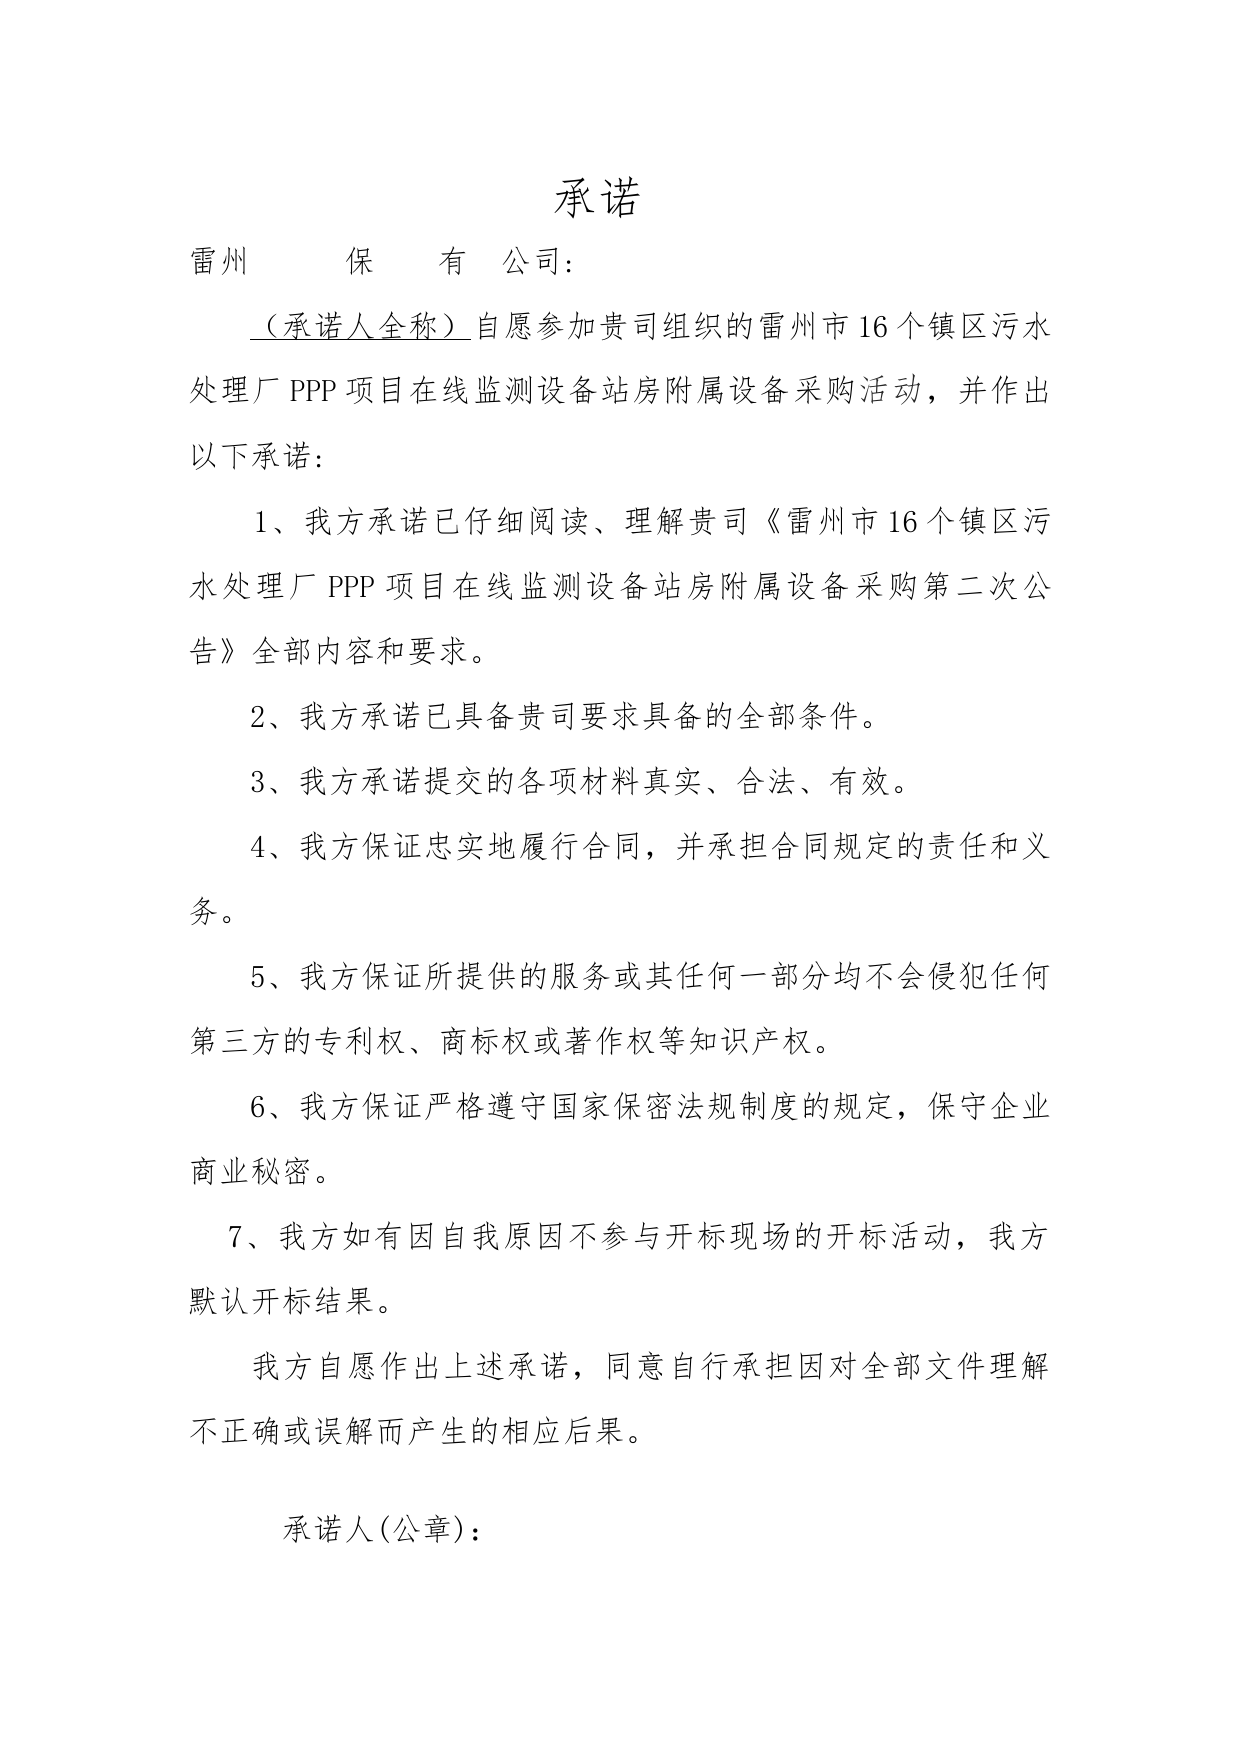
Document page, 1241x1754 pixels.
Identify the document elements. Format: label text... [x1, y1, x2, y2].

text 5、我方保证所提供的服务或其任何一部分均不会侵犯任何第三方的专利权、商标权或著作权等知识产权。 [187, 942, 1053, 1072]
text 2、我方承诺已具备贵司要求具备的全部条件。 [187, 682, 1053, 747]
text 3、我方承诺提交的各项材料真实、合法、有效。 [187, 747, 1053, 812]
text 4、我方保证忠实地履行合同，并承担合同规定的责任和义务。 [187, 812, 1053, 942]
text 我方自愿作出上述承诺，同意自行承担因对全部文件理解不正确或误解而产生的相应后果。 [187, 1332, 1053, 1462]
text 承诺人(公章)： [187, 1494, 1053, 1559]
text 7、我方如有因自我原因不参与开标现场的开标活动，我方默认开标结果。 [187, 1202, 1053, 1332]
text 1、我方承诺已仔细阅读、理解贵司《雷州市16个镇区污水处理厂PPP项目在线监测设备站房附属设备采购第二次公告》全部内容和要求。 [187, 487, 1053, 682]
text 6、我方保证严格遵守国家保密法规制度的规定，保守企业商业秘密。 [187, 1072, 1053, 1202]
text 雷州发展环保科技有限公司: [187, 227, 1053, 292]
text （承诺人全称）自愿参加贵司组织的雷州市16个镇区污水处理厂PPP项目在线监测设备站房附属设备采购活动，并作出以下承诺: [187, 292, 1053, 487]
text 承诺函 [187, 162, 1053, 227]
